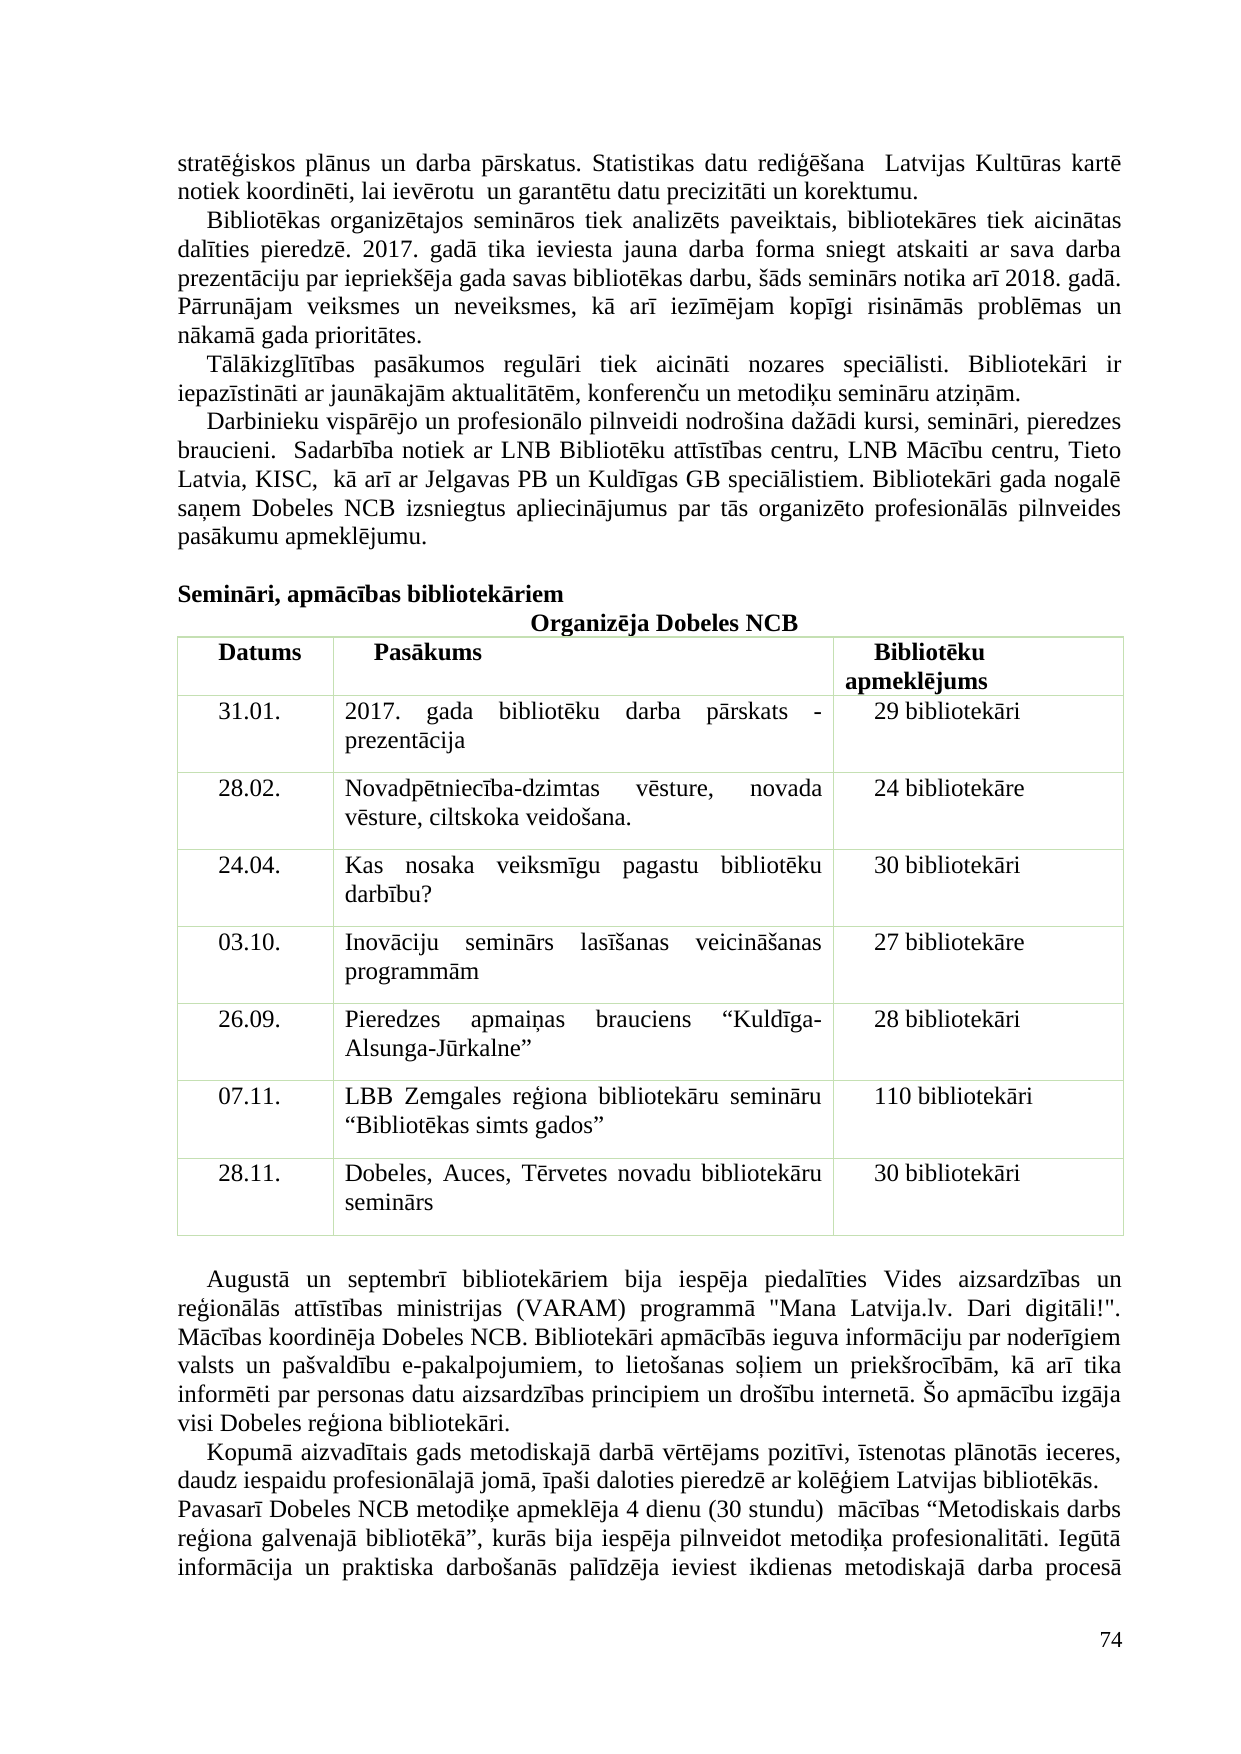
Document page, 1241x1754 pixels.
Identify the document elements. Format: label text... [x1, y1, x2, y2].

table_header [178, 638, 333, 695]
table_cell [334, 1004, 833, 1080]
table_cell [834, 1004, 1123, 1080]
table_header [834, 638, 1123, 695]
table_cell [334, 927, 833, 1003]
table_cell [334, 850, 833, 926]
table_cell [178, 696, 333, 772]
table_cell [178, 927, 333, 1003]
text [177, 148, 1122, 205]
text Organizēja Dobeles NCB [177, 608, 1122, 636]
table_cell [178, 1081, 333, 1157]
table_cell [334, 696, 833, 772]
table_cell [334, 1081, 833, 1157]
text Augustā un septembrī bibliotekāriem bija iespēja piedalīties Vides aizsardzības un reģionālās attīstības ministrijas (VARAM) programmā "Mana Latvija.lv. Dari digitāli!". Mācības koordinēja Dobeles NCB. Bibliotekāri apmācībās ieguva informāciju par noderīgiem valsts un pašvaldību e-pakalpojumiem, to lietošanas soļiem un priekšrocībām, kā arī tika informēti par personas datu aizsardzības principiem un drošību internetā. Šo apmācību izgāja visi Dobeles reģiona bibliotekāri. [177, 1264, 1122, 1437]
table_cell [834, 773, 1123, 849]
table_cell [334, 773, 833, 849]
text Tālākizglītības pasākumos regulāri tiek aicināti nozares speciālisti. Bibliotekāri ir iepazīstināti ar jaunākajām aktualitātēm, konferenču un metodiķu semināru atziņām. [177, 349, 1122, 406]
text Kopumā aizvadītais gads metodiskajā darbā vērtējams pozitīvi, īstenotas plānotās ieceres, daudz iespaidu profesionālajā jomā, īpaši daloties pieredzē ar kolēģiem Latvijas bibliotēkās. [177, 1437, 1122, 1494]
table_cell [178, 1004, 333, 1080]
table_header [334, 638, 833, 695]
text Bibliotēkas organizētajos semināros tiek analizēts paveiktais, bibliotekāres tiek aicinātas dalīties pieredzē. 2017. gadā tika ieviesta jauna darba forma sniegt atskaiti ar sava darba prezentāciju par iepriekšēja gada savas bibliotēkas darbu, šāds seminārs notika arī 2018. gadā. Pārrunājam veiksmes un neveiksmes, kā arī iezīmējam kopīgi risināmās problēmas un nākamā gada prioritātes. [177, 205, 1122, 349]
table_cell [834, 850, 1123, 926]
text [177, 1494, 1122, 1581]
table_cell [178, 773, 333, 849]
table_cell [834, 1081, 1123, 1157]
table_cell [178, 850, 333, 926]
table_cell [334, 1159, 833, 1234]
text Semināri, apmācības bibliotekāriem [177, 579, 1122, 608]
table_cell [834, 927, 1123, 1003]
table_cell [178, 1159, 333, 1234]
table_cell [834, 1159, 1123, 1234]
text Darbinieku vispārējo un profesionālo pilnveidi nodrošina dažādi kursi, semināri, pieredzes braucieni. Sadarbība notiek ar LNB Bibliotēku attīstības centru, LNB Mācību centru, Tieto Latvia, KISC, kā arī ar Jelgavas PB un Kuldīgas GB speciālistiem. Bibliotekāri gada nogalē saņem Dobeles NCB izsniegtus apliecinājumus par tās organizēto profesionālās pilnveides pasākumu apmeklējumu. [177, 406, 1122, 550]
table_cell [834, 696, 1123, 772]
